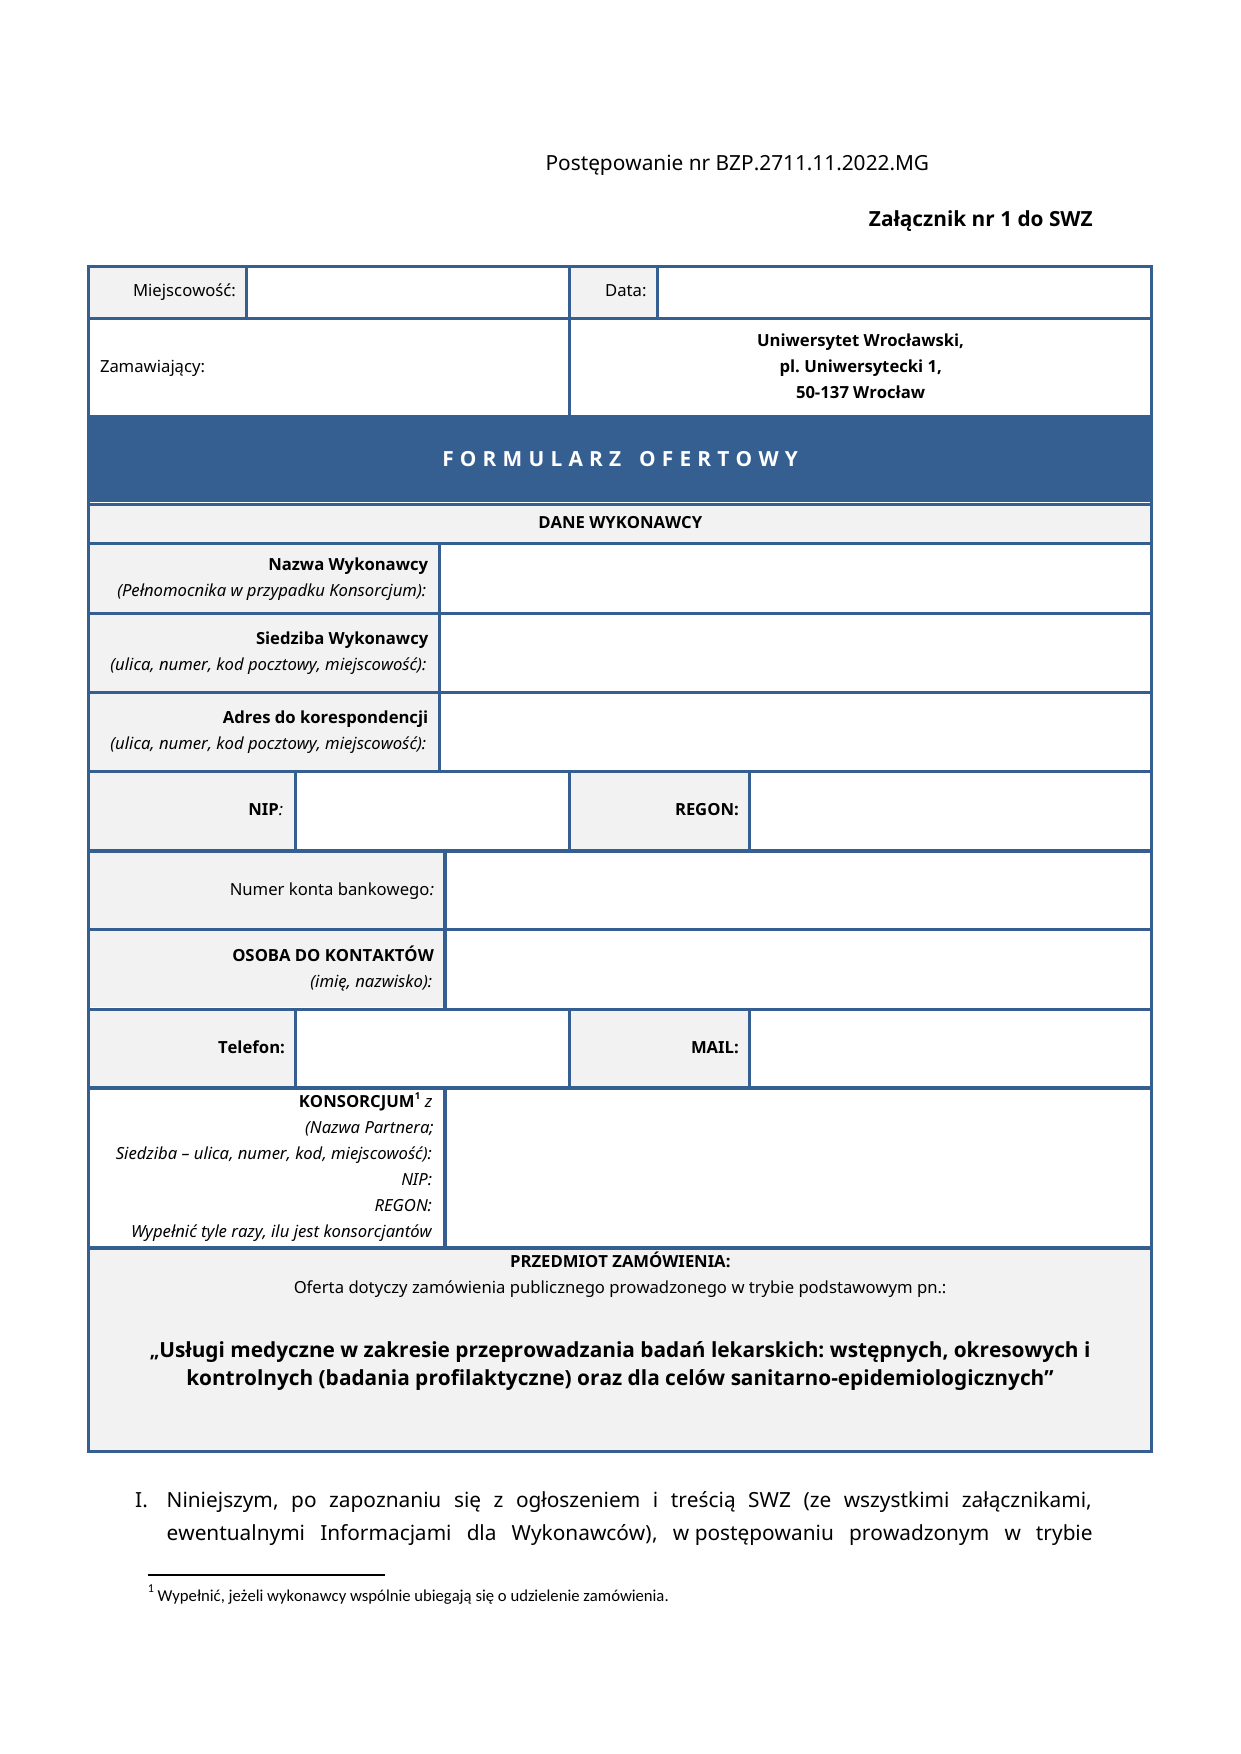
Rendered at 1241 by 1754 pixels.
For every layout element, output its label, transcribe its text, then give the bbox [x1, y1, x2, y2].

table_cell Zamawiający: [90, 320, 568, 415]
table_header [248, 268, 568, 317]
table_header Data: [571, 268, 656, 317]
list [148, 1486, 1093, 1547]
table_cell NIP: [90, 773, 294, 849]
table_cell [447, 853, 1150, 928]
table_cell FORMULARZ OFERTOWY [90, 418, 1150, 502]
table_cell Numer konta bankowego: [90, 853, 443, 928]
table_cell REGON: [571, 773, 748, 849]
table_cell Telefon: [90, 1011, 294, 1086]
table_cell [447, 1090, 1150, 1246]
text Załącznik nr 1 do SWZ [149, 204, 1093, 232]
table_cell [441, 615, 1150, 691]
table_header [659, 268, 1150, 317]
table_cell OSOBA DO KONTAKTÓW (imię, nazwisko): [90, 931, 443, 1007]
table_header Miejscowość: [90, 268, 245, 317]
table_cell [751, 1011, 1150, 1086]
table_cell [441, 694, 1150, 770]
table_cell [297, 773, 568, 849]
table_cell Siedziba Wykonawcy (ulica, numer, kod pocztowy, miejscowość): [90, 615, 438, 691]
table_cell [751, 773, 1150, 849]
table_cell [441, 545, 1150, 612]
table_cell [297, 1011, 568, 1086]
text Postępowanie nr BZP.2711.11.2022.MG [150, 148, 1110, 176]
table_cell DANE WYKONAWCY [90, 506, 1150, 542]
table_cell [447, 931, 1150, 1007]
table_cell MAIL: [571, 1011, 748, 1086]
table_cell Adres do korespondencji (ulica, numer, kod pocztowy, miejscowość): [90, 694, 438, 770]
table_cell Nazwa Wykonawcy (Pełnomocnika w przypadku Konsorcjum): [90, 545, 438, 612]
table_cell KONSORCJUM z (Nazwa Partnera; Siedziba – ulica, numer, kod, miejscowość): NIP: REGON: Wypełnić tyle razy, ilu jest konsorcjantów [90, 1090, 443, 1246]
table_cell Uniwersytet Wrocławski, pl. Uniwersytecki 1, 50-137 Wrocław [571, 320, 1150, 415]
table_cell PRZEDMIOT ZAMÓWIENIA: Oferta dotyczy zamówienia publicznego prowadzonego w trybie podstawowym pn.: „Usługi medyczne w zakresie przeprowadzania badań lekarskich: wstępnych, okresowych i kontrolnych (badania profilaktyczne) oraz dla celów sanitarno-epidemiologicznych” [90, 1250, 1150, 1450]
